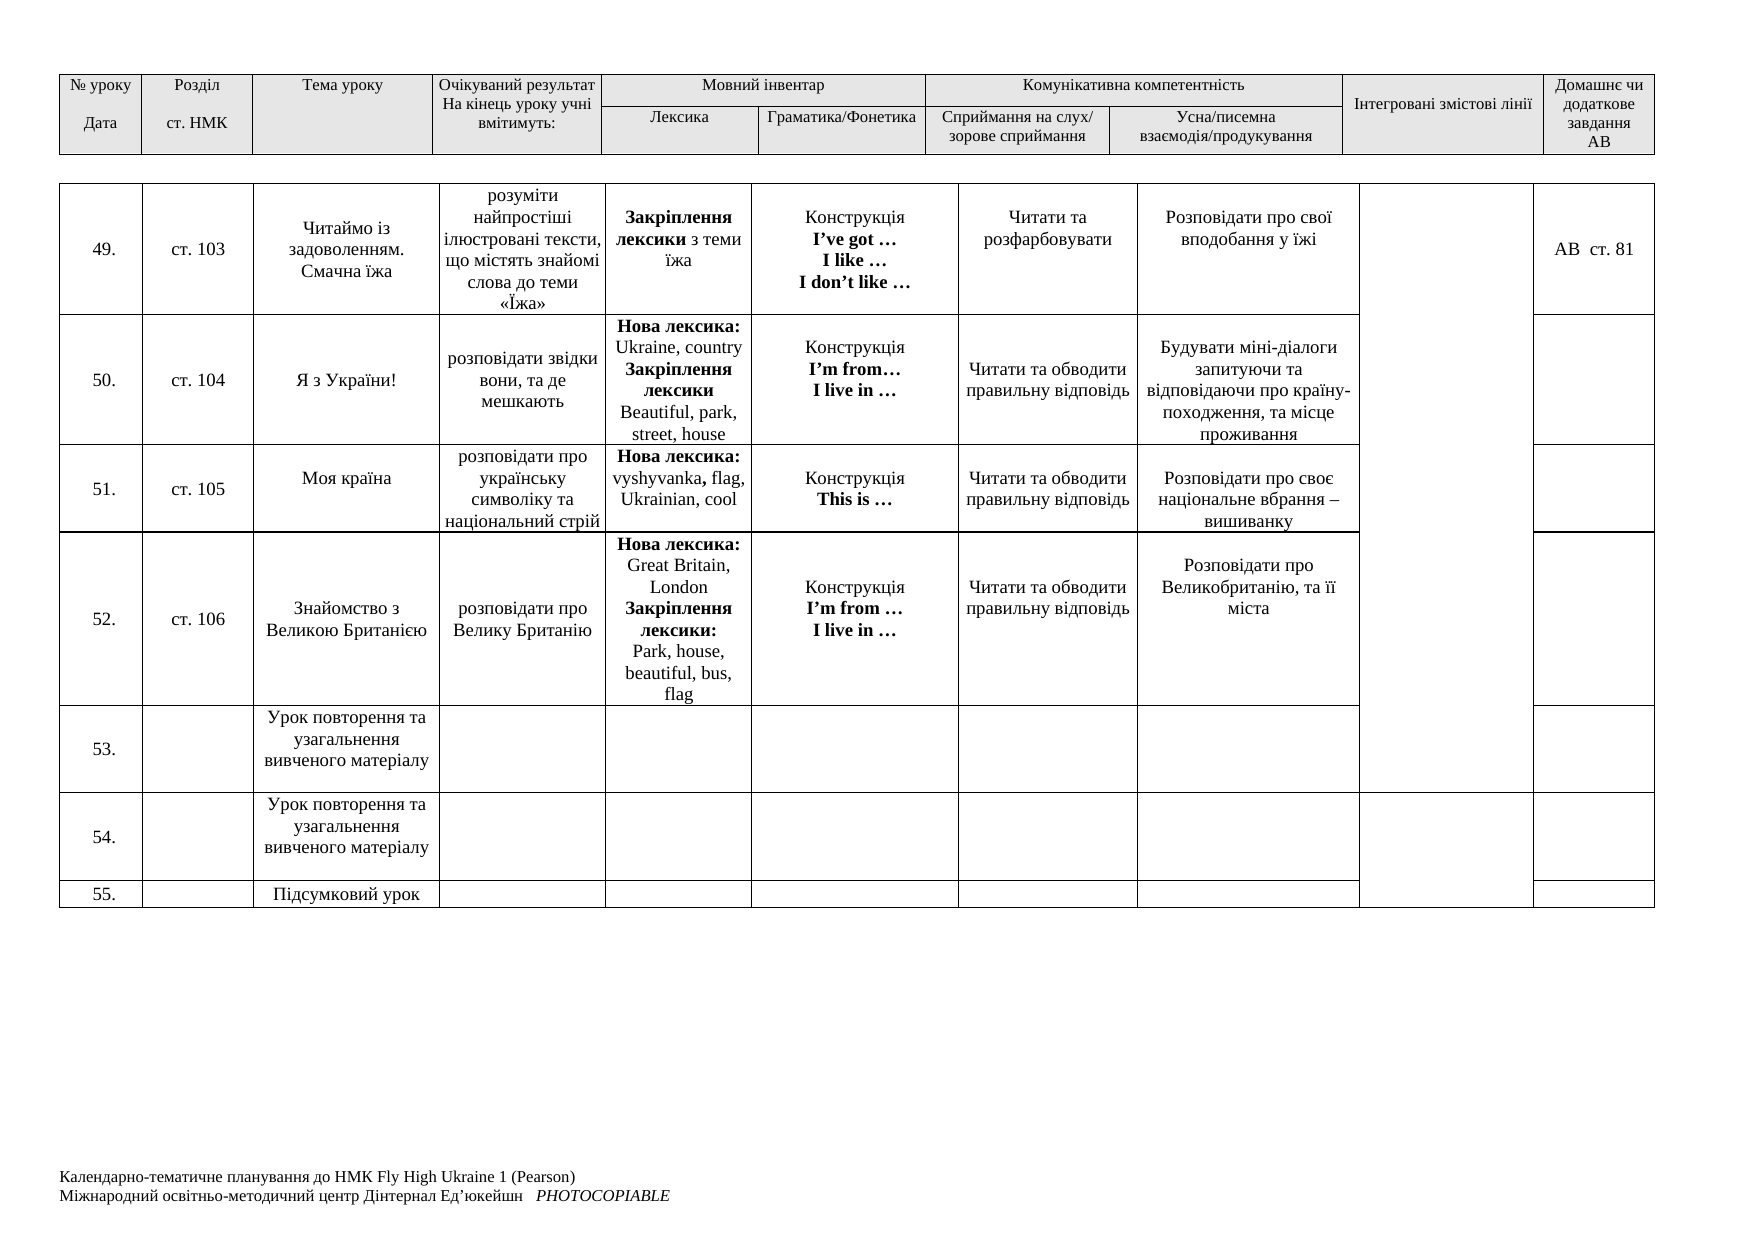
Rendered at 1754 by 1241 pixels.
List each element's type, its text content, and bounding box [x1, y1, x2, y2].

table_cell Читати та обводити правильну відповідь [959, 533, 1137, 705]
table_cell Урок повторення та узагальнення вивченого матеріалу [254, 793, 439, 879]
table_cell [959, 793, 1137, 879]
table_cell [1534, 881, 1654, 907]
table_cell [752, 793, 958, 879]
table_cell [143, 706, 253, 792]
table_cell Нова лексика: Great Britain, London Закріплення лексики: Park, house, beautiful, bus, flag [606, 533, 751, 705]
table_cell [440, 706, 605, 792]
table_cell [606, 793, 751, 879]
table_cell [752, 706, 958, 792]
table_cell [1138, 706, 1359, 792]
table_cell Читаймо із задоволенням. Смачна їжа [254, 184, 439, 314]
table_cell [1138, 793, 1359, 879]
table_cell [143, 881, 253, 907]
table_cell [1534, 533, 1654, 705]
table_cell [60, 184, 142, 314]
table_cell [1534, 315, 1654, 444]
table_cell Будувати міні-діалоги запитуючи та відповідаючи про країну-походження, та місце проживання [1138, 315, 1359, 444]
table_cell Нова лексика: Ukraine, country Закріплення лексики Beautiful, park, street, house [606, 315, 751, 444]
table_cell Підсумковий урок [254, 881, 439, 907]
table_cell Конструкція I’m from… I live in … [752, 315, 958, 444]
table_cell [1360, 793, 1533, 907]
table_cell Нова лексика: vyshyvanka, flag, Ukrainian, cool [606, 445, 751, 531]
table_cell [1534, 793, 1654, 879]
table_cell [440, 793, 605, 879]
table_cell ст. 105 [143, 445, 253, 531]
table_cell [60, 706, 142, 792]
table_cell ст. 104 [143, 315, 253, 444]
table_cell Читати та обводити правильну відповідь [959, 315, 1137, 444]
table_cell Читати та розфарбовувати [959, 184, 1137, 314]
table_cell [143, 793, 253, 879]
table_cell Я з України! [254, 315, 439, 444]
table_cell ст. 103 [143, 184, 253, 314]
table_cell Конструкція I’m from … I live in … [752, 533, 958, 705]
table_cell [1138, 881, 1359, 907]
table_cell Розповідати про своє національне вбрання – вишиванку [1138, 445, 1359, 531]
table_cell Конструкція I’ve got … I like … I don’t like … [752, 184, 958, 314]
table_cell Закріплення лексики з теми їжа [606, 184, 751, 314]
table_cell розуміти найпростіші ілюстровані тексти, що містять знайомі слова до теми «Їжа» [440, 184, 605, 314]
table_cell Розповідати про свої вподобання у їжі [1138, 184, 1359, 314]
table_cell розповідати про Велику Британію [440, 533, 605, 705]
table_cell [1534, 445, 1654, 531]
table_cell Знайомство з Великою Британією [254, 533, 439, 705]
table_cell Читати та обводити правильну відповідь [959, 445, 1137, 531]
table_cell [959, 881, 1137, 907]
table_cell [60, 315, 142, 444]
table_cell [752, 881, 958, 907]
table_cell розповідати звідки вони, та де мешкають [440, 315, 605, 444]
table_cell [60, 793, 142, 879]
table_cell [959, 706, 1137, 792]
table_cell Розповідати про Великобританію, та її міста [1138, 533, 1359, 705]
table_cell Урок повторення та узагальнення вивченого матеріалу [254, 706, 439, 792]
table_cell AВ ст. 81 [1534, 184, 1654, 314]
table_cell [60, 881, 142, 907]
table_cell ст. 106 [143, 533, 253, 705]
table_cell [606, 881, 751, 907]
table_cell Моя країна [254, 445, 439, 531]
table_cell [440, 881, 605, 907]
table_cell [606, 706, 751, 792]
table_cell розповідати про українську символіку та національний стрій [440, 445, 605, 531]
table_cell [60, 445, 142, 531]
table_cell [1534, 706, 1654, 792]
table_cell Конструкція This is … [752, 445, 958, 531]
table_cell [60, 533, 142, 705]
